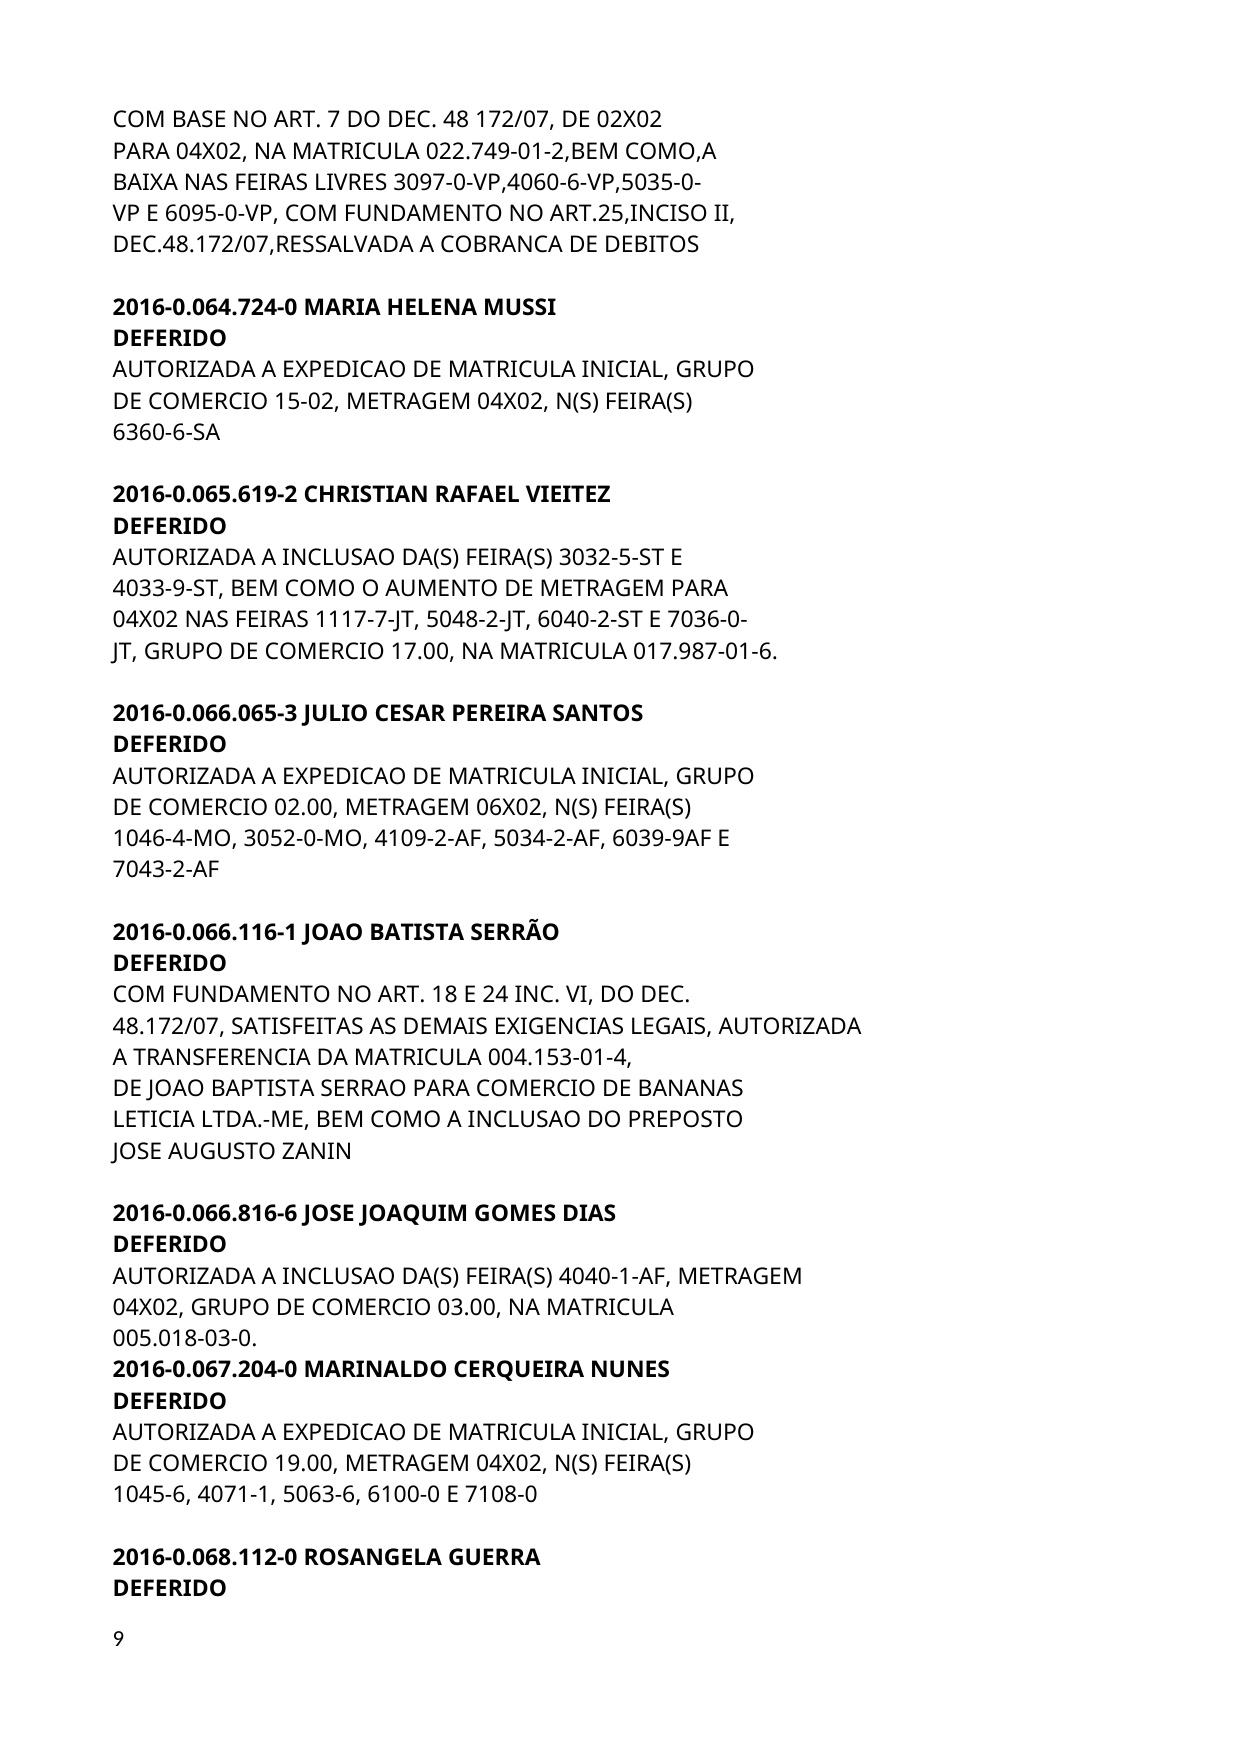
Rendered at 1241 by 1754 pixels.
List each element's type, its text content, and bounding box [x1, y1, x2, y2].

text VP E 6095-0-VP, COM FUNDAMENTO NO ART.25,INCISO II, [112, 197, 1128, 228]
text 2016-0.067.204-0 MARINALDO CERQUEIRA NUNES [112, 1353, 1128, 1385]
text 2016-0.066.116-1 JOAO BATISTA SERRÃO [112, 916, 1128, 947]
text 6360-6-SA [112, 416, 1128, 447]
text AUTORIZADA A INCLUSAO DA(S) FEIRA(S) 4040-1-AF, METRAGEM [112, 1260, 1128, 1291]
text 2016-0.066.065-3 JULIO CESAR PEREIRA SANTOS [112, 697, 1128, 728]
text 2016-0.065.619-2 CHRISTIAN RAFAEL VIEITEZ [112, 478, 1128, 510]
text DEFERIDO [112, 1572, 1128, 1603]
text DEFERIDO [112, 510, 1128, 541]
text AUTORIZADA A INCLUSAO DA(S) FEIRA(S) 3032-5-ST E [112, 541, 1128, 572]
text DEFERIDO [112, 947, 1128, 978]
text DE JOAO BAPTISTA SERRAO PARA COMERCIO DE BANANAS [112, 1072, 1128, 1103]
text DE COMERCIO 15-02, METRAGEM 04X02, N(S) FEIRA(S) [112, 385, 1128, 416]
text BAIXA NAS FEIRAS LIVRES 3097-0-VP,4060-6-VP,5035-0- [112, 166, 1128, 197]
text 2016-0.068.112-0 ROSANGELA GUERRA [112, 1541, 1128, 1572]
text PARA 04X02, NA MATRICULA 022.749-01-2,BEM COMO,A [112, 135, 1128, 166]
text DEFERIDO [112, 728, 1128, 760]
text DEFERIDO [112, 1385, 1128, 1416]
text 2016-0.064.724-0 MARIA HELENA MUSSI [112, 291, 1128, 322]
text A TRANSFERENCIA DA MATRICULA 004.153-01-4, [112, 1041, 1128, 1072]
text DE COMERCIO 19.00, METRAGEM 04X02, N(S) FEIRA(S) [112, 1447, 1128, 1478]
text DEFERIDO [112, 322, 1128, 353]
text JOSE AUGUSTO ZANIN [112, 1135, 1128, 1166]
text 04X02, GRUPO DE COMERCIO 03.00, NA MATRICULA [112, 1291, 1128, 1322]
text 4033-9-ST, BEM COMO O AUMENTO DE METRAGEM PARA [112, 572, 1128, 603]
text AUTORIZADA A EXPEDICAO DE MATRICULA INICIAL, GRUPO [112, 1416, 1128, 1447]
text 2016-0.066.816-6 JOSE JOAQUIM GOMES DIAS [112, 1197, 1128, 1228]
text 48.172/07, SATISFEITAS AS DEMAIS EXIGENCIAS LEGAIS, AUTORIZADA [112, 1010, 1128, 1041]
text DE COMERCIO 02.00, METRAGEM 06X02, N(S) FEIRA(S) [112, 791, 1128, 822]
text 7043-2-AF [112, 853, 1128, 885]
text 005.018-03-0. [112, 1322, 1128, 1353]
text COM BASE NO ART. 7 DO DEC. 48 172/07, DE 02X02 [112, 103, 1128, 135]
text 04X02 NAS FEIRAS 1117-7-JT, 5048-2-JT, 6040-2-ST E 7036-0- [112, 603, 1128, 635]
text JT, GRUPO DE COMERCIO 17.00, NA MATRICULA 017.987-01-6. [112, 635, 1128, 666]
text COM FUNDAMENTO NO ART. 18 E 24 INC. VI, DO DEC. [112, 978, 1128, 1010]
text AUTORIZADA A EXPEDICAO DE MATRICULA INICIAL, GRUPO [112, 353, 1128, 385]
text DEFERIDO [112, 1228, 1128, 1260]
text 1046-4-MO, 3052-0-MO, 4109-2-AF, 5034-2-AF, 6039-9AF E [112, 822, 1128, 853]
text DEC.48.172/07,RESSALVADA A COBRANCA DE DEBITOS [112, 228, 1128, 260]
text 1045-6, 4071-1, 5063-6, 6100-0 E 7108-0 [112, 1478, 1128, 1510]
text AUTORIZADA A EXPEDICAO DE MATRICULA INICIAL, GRUPO [112, 760, 1128, 791]
text LETICIA LTDA.-ME, BEM COMO A INCLUSAO DO PREPOSTO [112, 1103, 1128, 1135]
